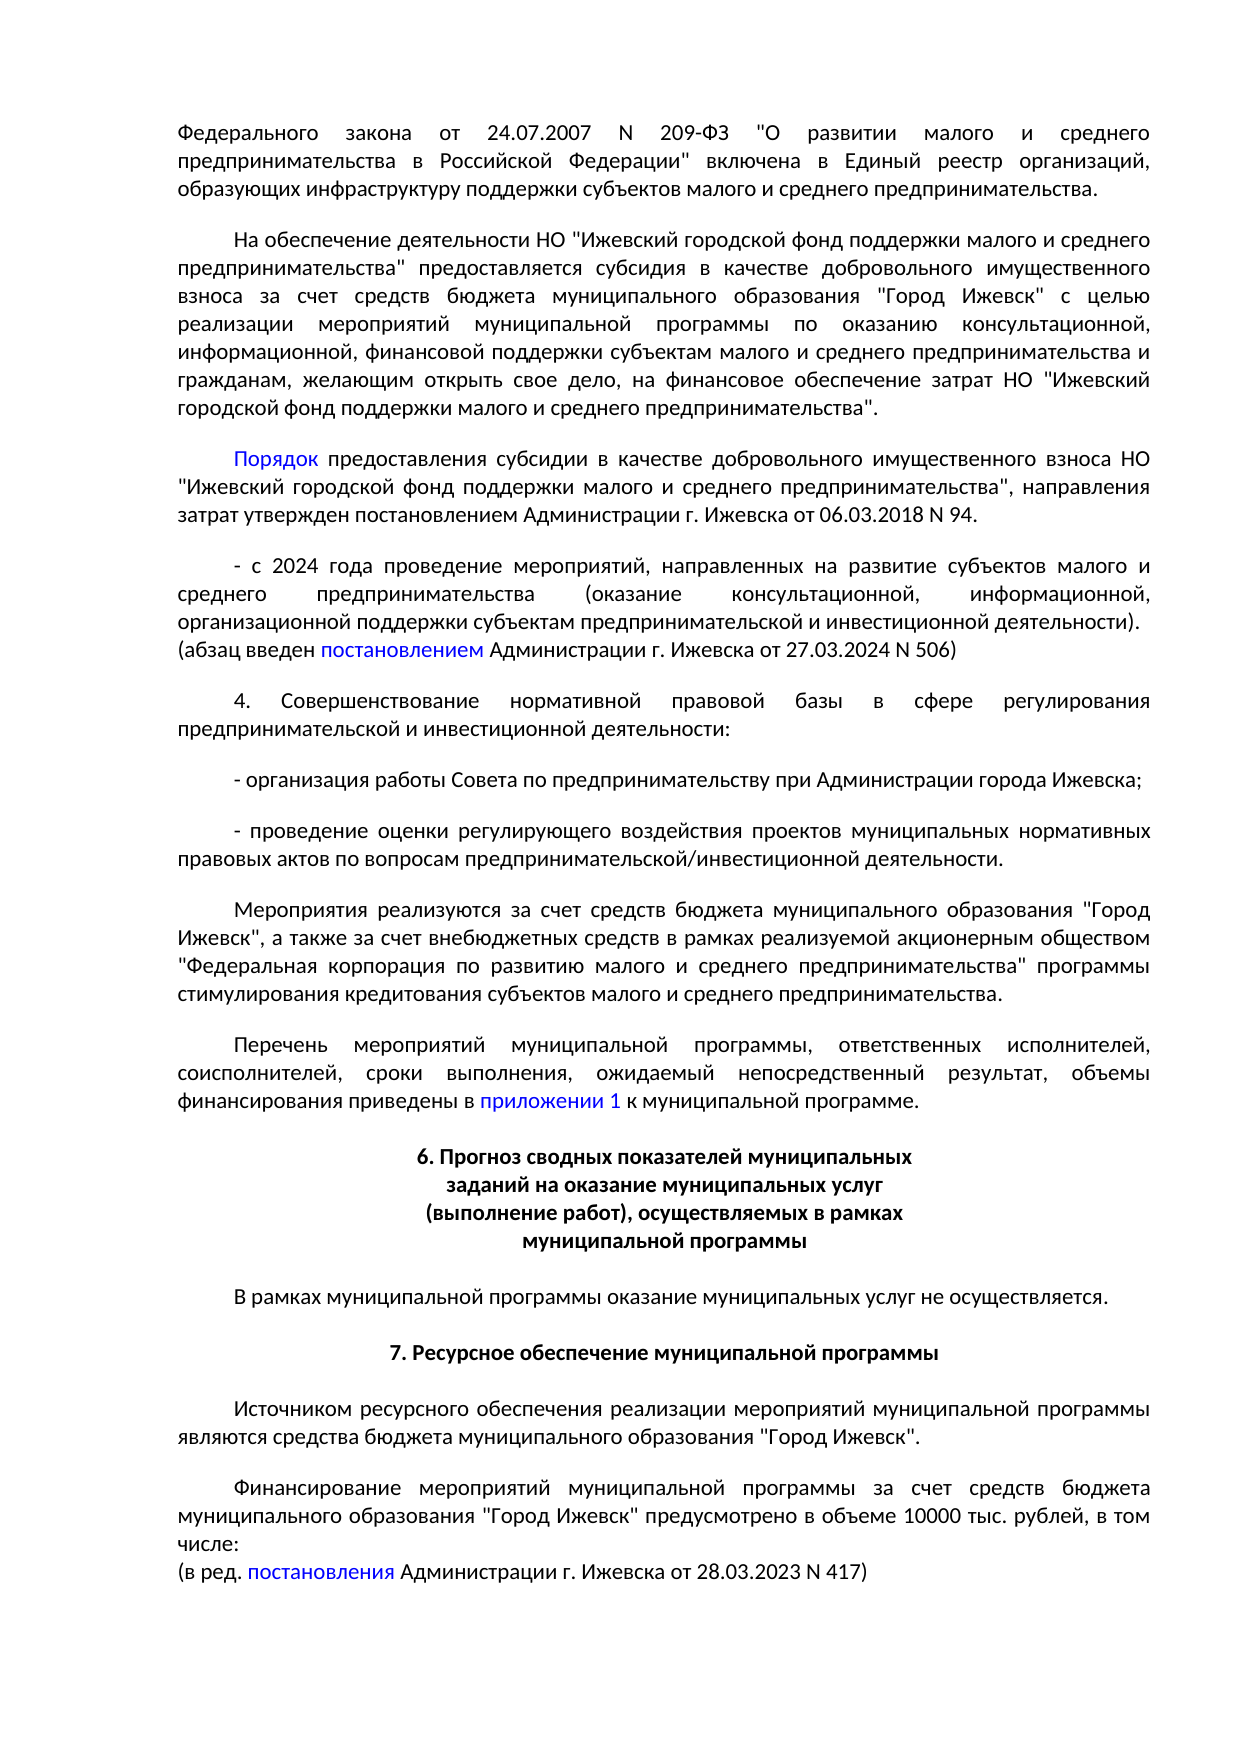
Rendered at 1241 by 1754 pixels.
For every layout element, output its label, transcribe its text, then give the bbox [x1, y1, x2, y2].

text В рамках муниципальной программы оказание муниципальных услуг не осуществляется. [177, 1282, 1152, 1310]
text Порядок предоставления субсидии в качестве добровольного имущественного взноса НО "Ижевский городской фонд поддержки малого и среднего предпринимательства", направления затрат утвержден постановлением Администрации г. Ижевска от 06.03.2018 N 94. [177, 444, 1152, 528]
title муниципальной программы [177, 1226, 1152, 1254]
title (выполнение работ), осуществляемых в рамках [177, 1198, 1152, 1226]
text Перечень мероприятий муниципальной программы, ответственных исполнителей, соисполнителей, сроки выполнения, ожидаемый непосредственный результат, объемы финансирования приведены в приложении 1 к муниципальной программе. [177, 1030, 1152, 1114]
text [177, 118, 1152, 202]
text (в ред. постановления Администрации г. Ижевска от 28.03.2023 N 417) [177, 1557, 1152, 1585]
text - организация работы Совета по предпринимательству при Администрации города Ижевска; [177, 765, 1152, 793]
text 4. Совершенствование нормативной правовой базы в сфере регулирования предпринимательской и инвестиционной деятельности: [177, 686, 1152, 742]
text - проведение оценки регулирующего воздействия проектов муниципальных нормативных правовых актов по вопросам предпринимательской/инвестиционной деятельности. [177, 816, 1152, 872]
title заданий на оказание муниципальных услуг [177, 1170, 1152, 1198]
text Источником ресурсного обеспечения реализации мероприятий муниципальной программы являются средства бюджета муниципального образования "Город Ижевск". [177, 1394, 1152, 1450]
text (абзац введен постановлением Администрации г. Ижевска от 27.03.2024 N 506) [177, 635, 1152, 663]
text Мероприятия реализуются за счет средств бюджета муниципального образования "Город Ижевск", а также за счет внебюджетных средств в рамках реализуемой акционерным обществом "Федеральная корпорация по развитию малого и среднего предпринимательства" программы стимулирования кредитования субъектов малого и среднего предпринимательства. [177, 895, 1152, 1007]
title 6. Прогноз сводных показателей муниципальных [177, 1142, 1152, 1170]
title 7. Ресурсное обеспечение муниципальной программы [177, 1338, 1152, 1366]
text - с 2024 года проведение мероприятий, направленных на развитие субъектов малого и среднего предпринимательства (оказание консультационной, информационной, организационной поддержки субъектам предпринимательской и инвестиционной деятельности). [177, 551, 1152, 635]
text На обеспечение деятельности НО "Ижевский городской фонд поддержки малого и среднего предпринимательства" предоставляется субсидия в качестве добровольного имущественного взноса за счет средств бюджета муниципального образования "Город Ижевск" с целью реализации мероприятий муниципальной программы по оказанию консультационной, информационной, финансовой поддержки субъектам малого и среднего предпринимательства и гражданам, желающим открыть свое дело, на финансовое обеспечение затрат НО "Ижевский городской фонд поддержки малого и среднего предпринимательства". [177, 225, 1152, 421]
text Финансирование мероприятий муниципальной программы за счет средств бюджета муниципального образования "Город Ижевск" предусмотрено в объеме 10000 тыс. рублей, в том числе: [177, 1473, 1152, 1557]
